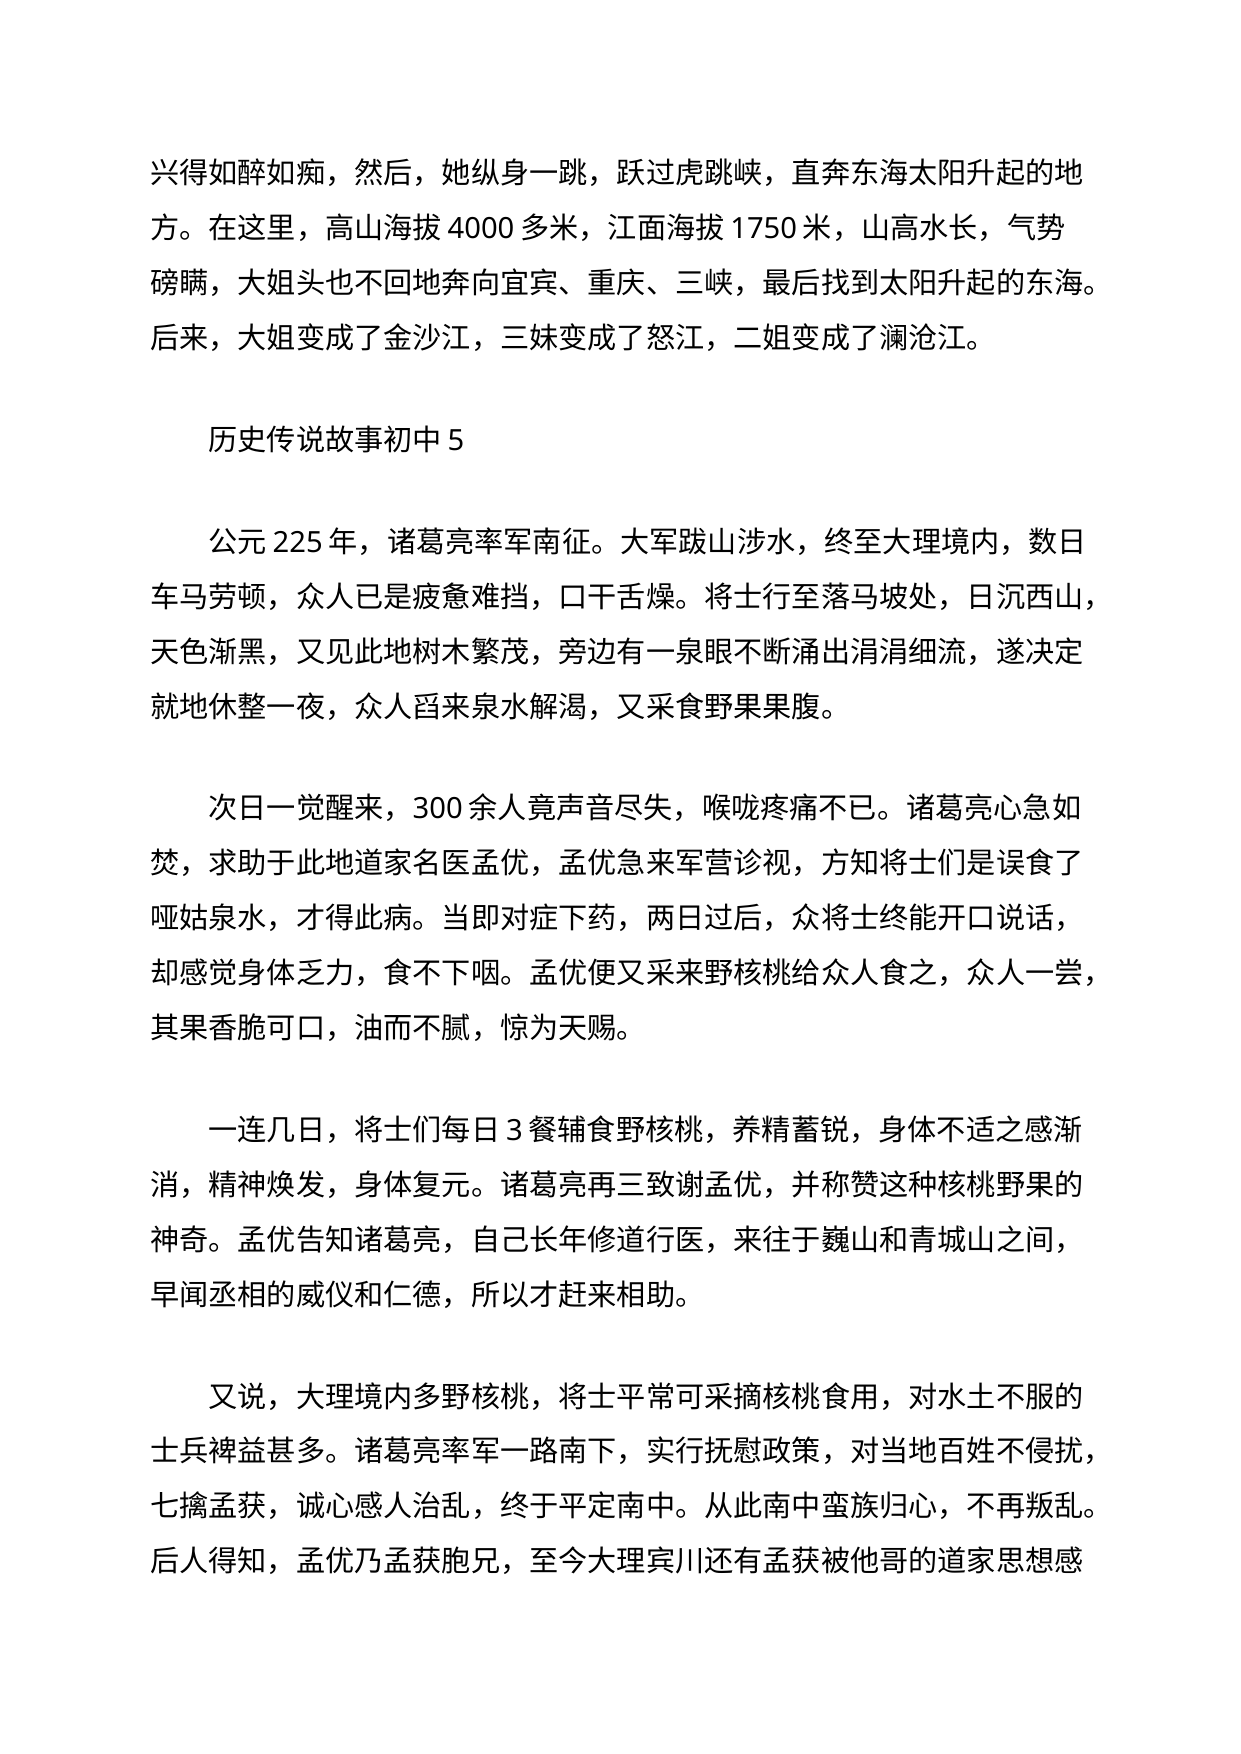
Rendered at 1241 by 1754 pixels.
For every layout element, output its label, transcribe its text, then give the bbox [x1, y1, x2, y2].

text 一连几日，将士们每日3餐辅食野核桃，养精蓄锐，身体不适之感渐消，精神焕发，身体复元。诸葛亮再三致谢孟优，并称赞这种核桃野果的神奇。孟优告知诸葛亮，自己长年修道行医，来往于巍山和青城山之间，早闻丞相的威仪和仁德，所以才赶来相助。 [150, 1107, 1090, 1314]
text 历史传说故事初中5 [150, 417, 1090, 459]
text 次日一觉醒来，300余人竟声音尽失，喉咙疼痛不已。诸葛亮心急如焚，求助于此地道家名医孟优，孟优急来军营诊视，方知将士们是误食了哑姑泉水，才得此病。当即对症下药，两日过后，众将士终能开口说话，却感觉身体乏力，食不下咽。孟优便又采来野核桃给众人食之，众人一尝，其果香脆可口，油而不腻，惊为天赐。 [150, 785, 1090, 1047]
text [150, 150, 1090, 357]
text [150, 1373, 1090, 1580]
text 公元225年，诸葛亮率军南征。大军跋山涉水，终至大理境内，数日车马劳顿，众人已是疲惫难挡，口干舌燥。将士行至落马坡处，日沉西山，天色渐黑，又见此地树木繁茂，旁边有一泉眼不断涌出涓涓细流，遂决定就地休整一夜，众人舀来泉水解渴，又采食野果果腹。 [150, 518, 1090, 726]
